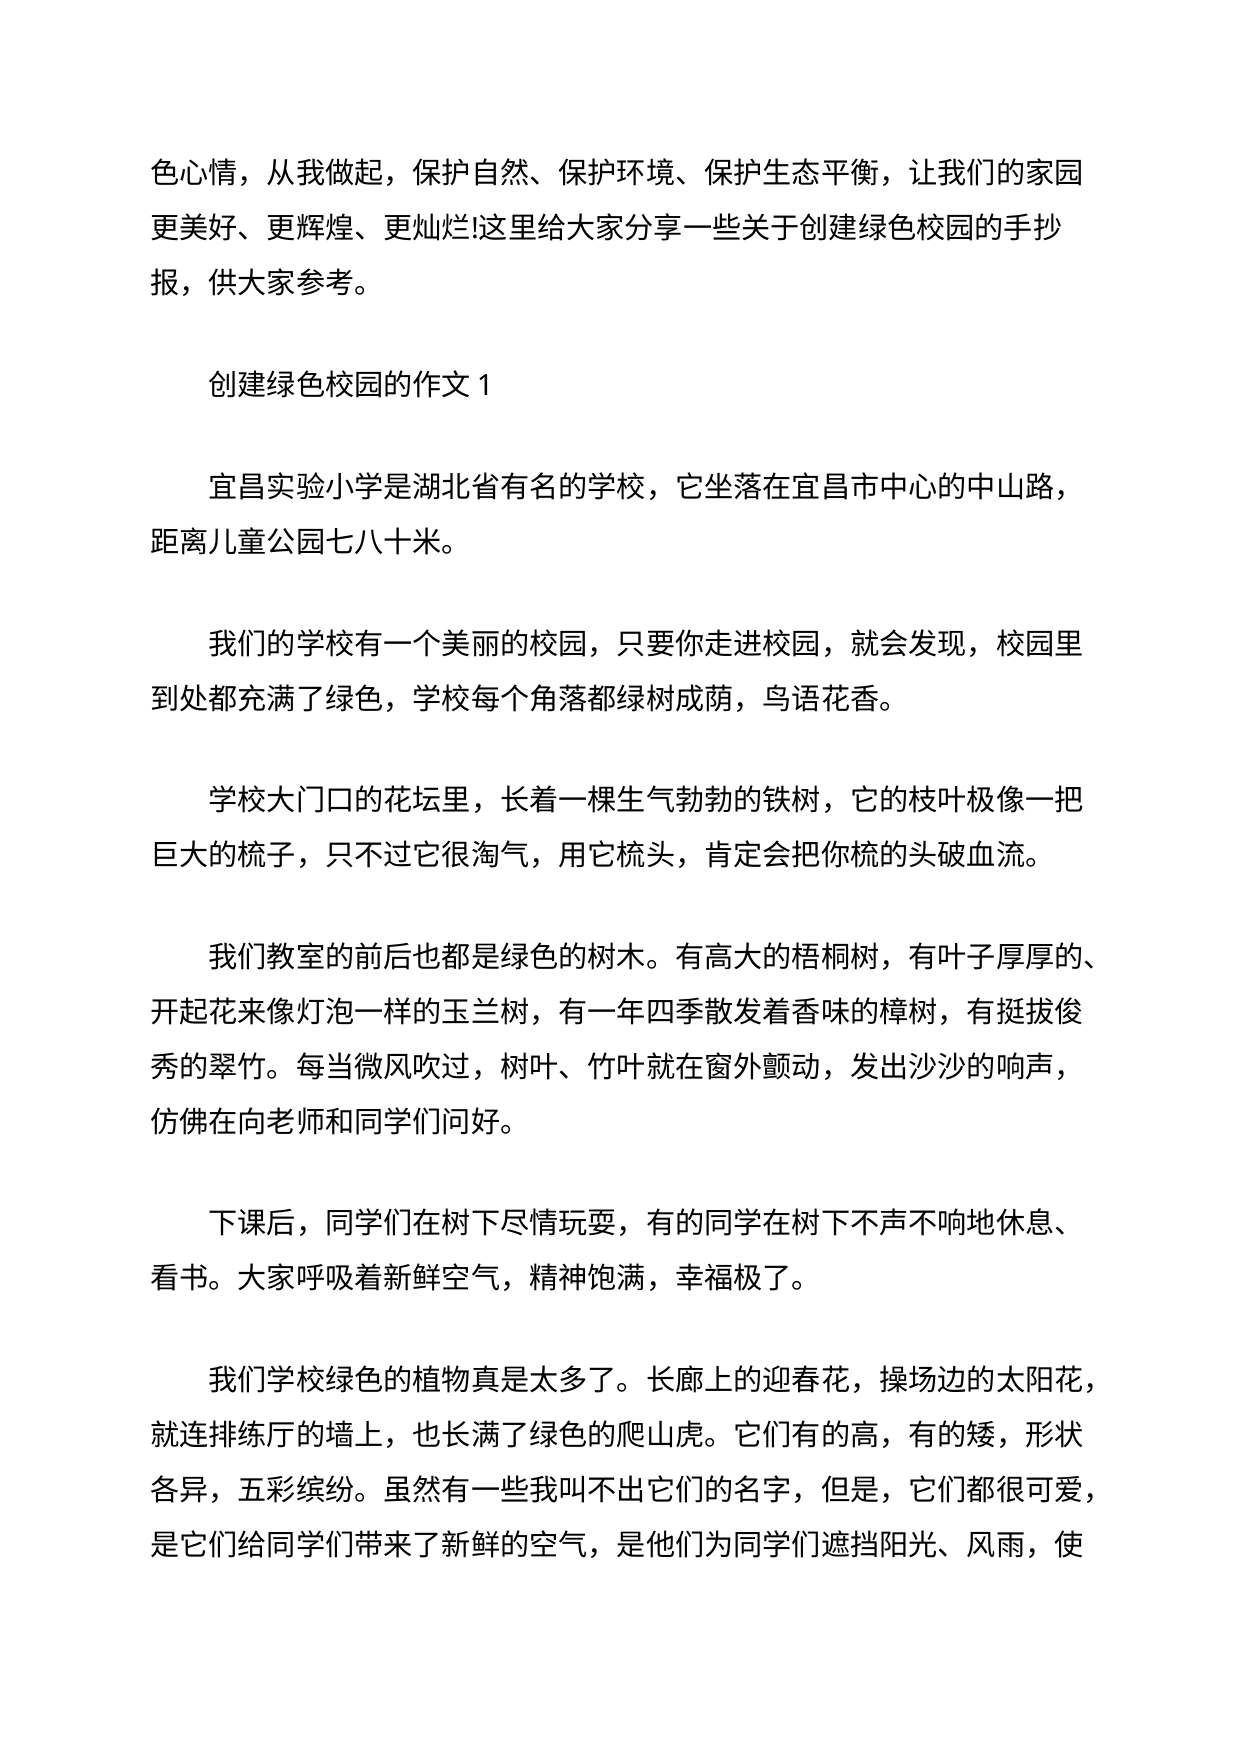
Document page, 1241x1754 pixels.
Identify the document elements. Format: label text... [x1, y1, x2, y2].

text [150, 1357, 1090, 1564]
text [150, 150, 1090, 302]
text 宜昌实验小学是湖北省有名的学校，它坐落在宜昌市中心的中山路，距离儿童公园七八十米。 [150, 464, 1090, 561]
text 创建绿色校园的作文1 [150, 362, 1090, 404]
text 我们的学校有一个美丽的校园，只要你走进校园，就会发现，校园里到处都充满了绿色，学校每个角落都绿树成荫，鸟语花香。 [150, 620, 1090, 717]
text 学校大门口的花坛里，长着一棵生气勃勃的铁树，它的枝叶极像一把巨大的梳子，只不过它很淘气，用它梳头，肯定会把你梳的头破血流。 [150, 777, 1090, 874]
text 下课后，同学们在树下尽情玩耍，有的同学在树下不声不响地休息、看书。大家呼吸着新鲜空气，精神饱满，幸福极了。 [150, 1200, 1090, 1297]
text 我们教室的前后也都是绿色的树木。有高大的梧桐树，有叶子厚厚的、开起花来像灯泡一样的玉兰树，有一年四季散发着香味的樟树，有挺拔俊秀的翠竹。每当微风吹过，树叶、竹叶就在窗外颤动，发出沙沙的响声，仿佛在向老师和同学们问好。 [150, 934, 1090, 1141]
